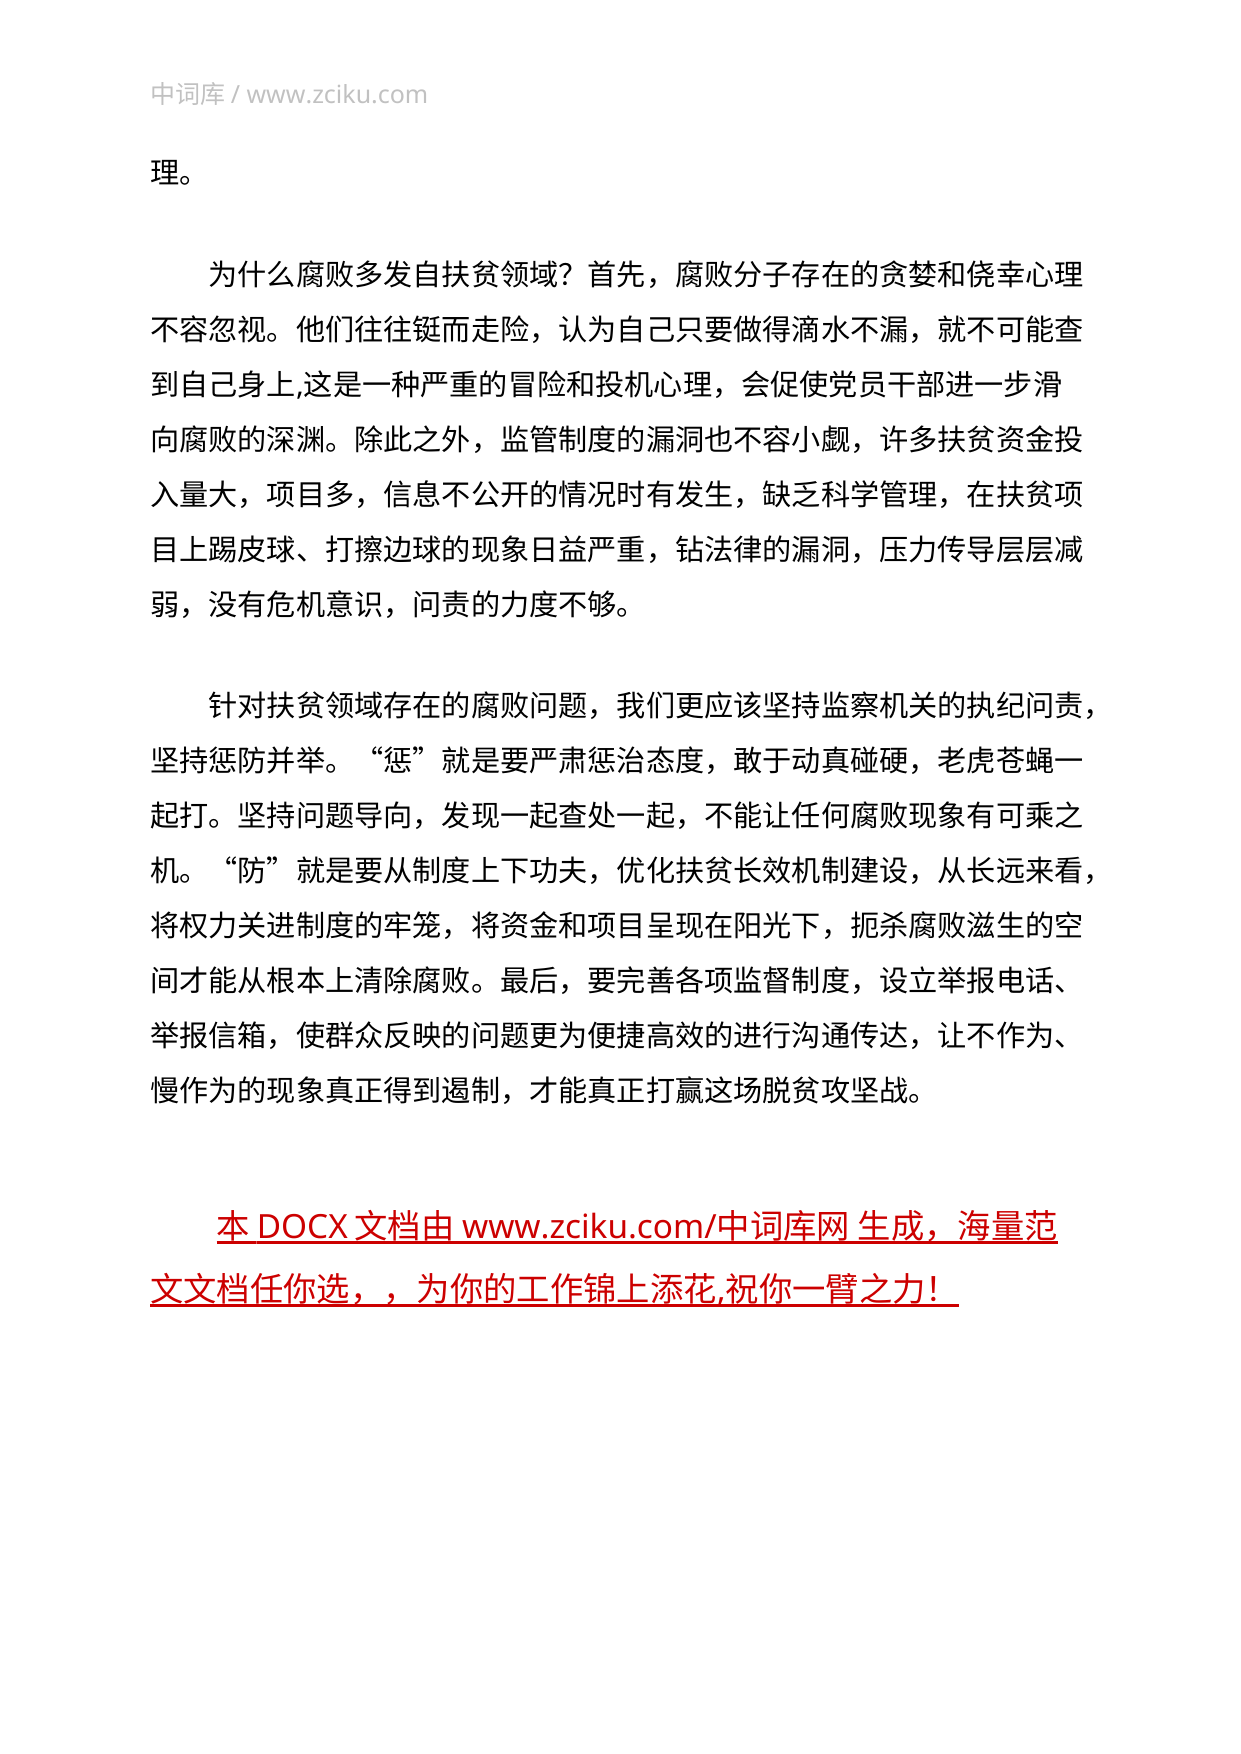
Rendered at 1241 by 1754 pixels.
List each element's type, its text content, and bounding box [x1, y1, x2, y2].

text 为什么腐败多发自扶贫领域？首先，腐败分子存在的贪婪和侥幸心理不容忽视。他们往往铤而走险，认为自己只要做得滴水不漏，就不可能查到自己身上,这是一种严重的冒险和投机心理，会促使党员干部进一步滑向腐败的深渊。除此之外，监管制度的漏洞也不容小觑，许多扶贫资金投入量大，项目多，信息不公开的情况时有发生，缺乏科学管理，在扶贫项目上踢皮球、打擦边球的现象日益严重，钻法律的漏洞，压力传导层层减弱，没有危机意识，问责的力度不够。 [150, 252, 1090, 623]
text 本DOCX文档由 www.zciku.com/中词库网 生成，海量范文文档任你选，，为你的工作锦上添花,祝你一臂之力！ [150, 1200, 1090, 1312]
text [150, 150, 1090, 192]
text 针对扶贫领域存在的腐败问题，我们更应该坚持监察机关的执纪问责，坚持惩防并举。“惩”就是要严肃惩治态度，敢于动真碰硬，老虎苍蝇一起打。坚持问题导向，发现一起查处一起，不能让任何腐败现象有可乘之机。“防”就是要从制度上下功夫，优化扶贫长效机制建设，从长远来看，将权力关进制度的牢笼，将资金和项目呈现在阳光下，扼杀腐败滋生的空间才能从根本上清除腐败。最后，要完善各项监督制度，设立举报电话、举报信箱，使群众反映的问题更为便捷高效的进行沟通传达，让不作为、慢作为的现象真正得到遏制，才能真正打赢这场脱贫攻坚战。 [150, 683, 1090, 1109]
